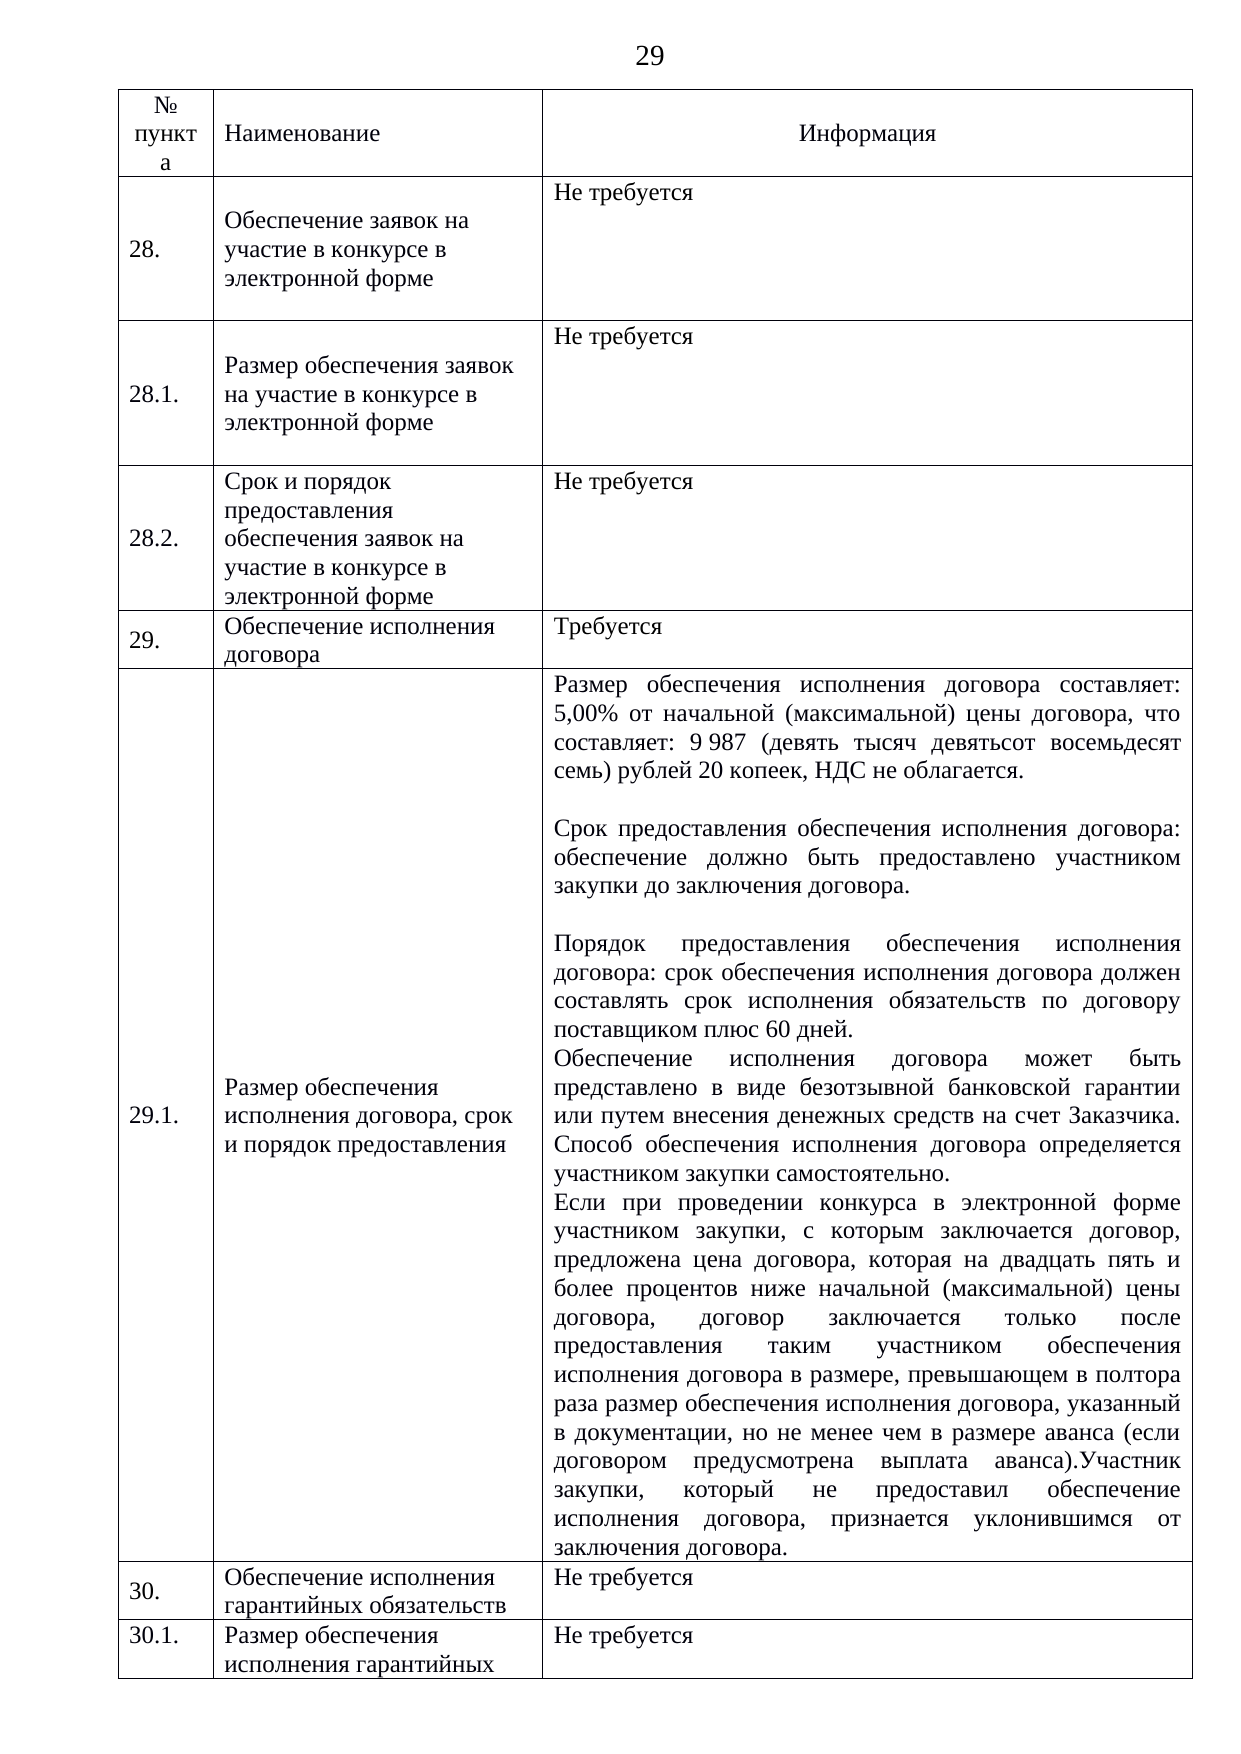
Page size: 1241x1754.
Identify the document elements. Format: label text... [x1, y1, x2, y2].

table_cell 29.1. [119, 669, 213, 1561]
table_cell Обеспечение заявок на участие в конкурсе в электронной форме [214, 177, 542, 320]
table_header № пункта [119, 90, 213, 176]
table_cell Не требуется [543, 466, 1192, 610]
table_cell Срок и порядок предоставления обеспечения заявок на участие в конкурсе в электронной форме [214, 466, 542, 610]
table_cell [119, 1562, 213, 1619]
table_cell Размер обеспечения исполнения договора, срок и порядок предоставления [214, 669, 542, 1561]
table_cell Не требуется [543, 1562, 1192, 1619]
table_header Информация [543, 90, 1192, 176]
table_cell [119, 177, 213, 320]
table_cell Обеспечение исполнения договора [214, 611, 542, 668]
table_cell Не требуется [543, 177, 1192, 320]
table_cell Не требуется [543, 1620, 1192, 1678]
table_cell Размер обеспечения исполнения договора составляет: 5,00% от начальной (максимальной) цены договора, что составляет: 9 987 (девять тысяч девятьсот восемьдесят семь) рублей 20 копеек, НДС не облагается. Срок предоставления обеспечения исполнения договора: обеспечение должно быть предоставлено участником закупки до заключения договора. Порядок предоставления обеспечения исполнения договора: срок обеспечения исполнения договора должен составлять срок исполнения обязательств по договору поставщиком плюс 60 дней. Обеспечение исполнения договора может быть представлено в виде безотзывной банковской гарантии или путем внесения денежных средств на счет Заказчика. Способ обеспечения исполнения договора определяется участником закупки самостоятельно. Если при проведении конкурса в электронной форме участником закупки, с которым заключается договор, предложена цена договора, которая на двадцать пять и более процентов ниже начальной (максимальной) цены договора, договор заключается только после предоставления таким участником обеспечения исполнения договора в размере, превышающем в полтора раза размер обеспечения исполнения договора, указанный в документации, но не менее чем в размере аванса (если договором предусмотрена выплата аванса).Участник закупки, который не предоставил обеспечение исполнения договора, признается уклонившимся от заключения договора. [543, 669, 1192, 1561]
table_cell 30.1. [119, 1620, 213, 1678]
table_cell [214, 1620, 542, 1678]
table_cell Не требуется [543, 321, 1192, 465]
table_header Наименование [214, 90, 542, 176]
table_cell [119, 611, 213, 668]
table_cell Обеспечение исполнения гарантийных обязательств [214, 1562, 542, 1619]
table_cell 28.2. [119, 466, 213, 610]
table_cell Требуется [543, 611, 1192, 668]
table_cell Размер обеспечения заявок на участие в конкурсе в электронной форме [214, 321, 542, 465]
table_cell 28.1. [119, 321, 213, 465]
